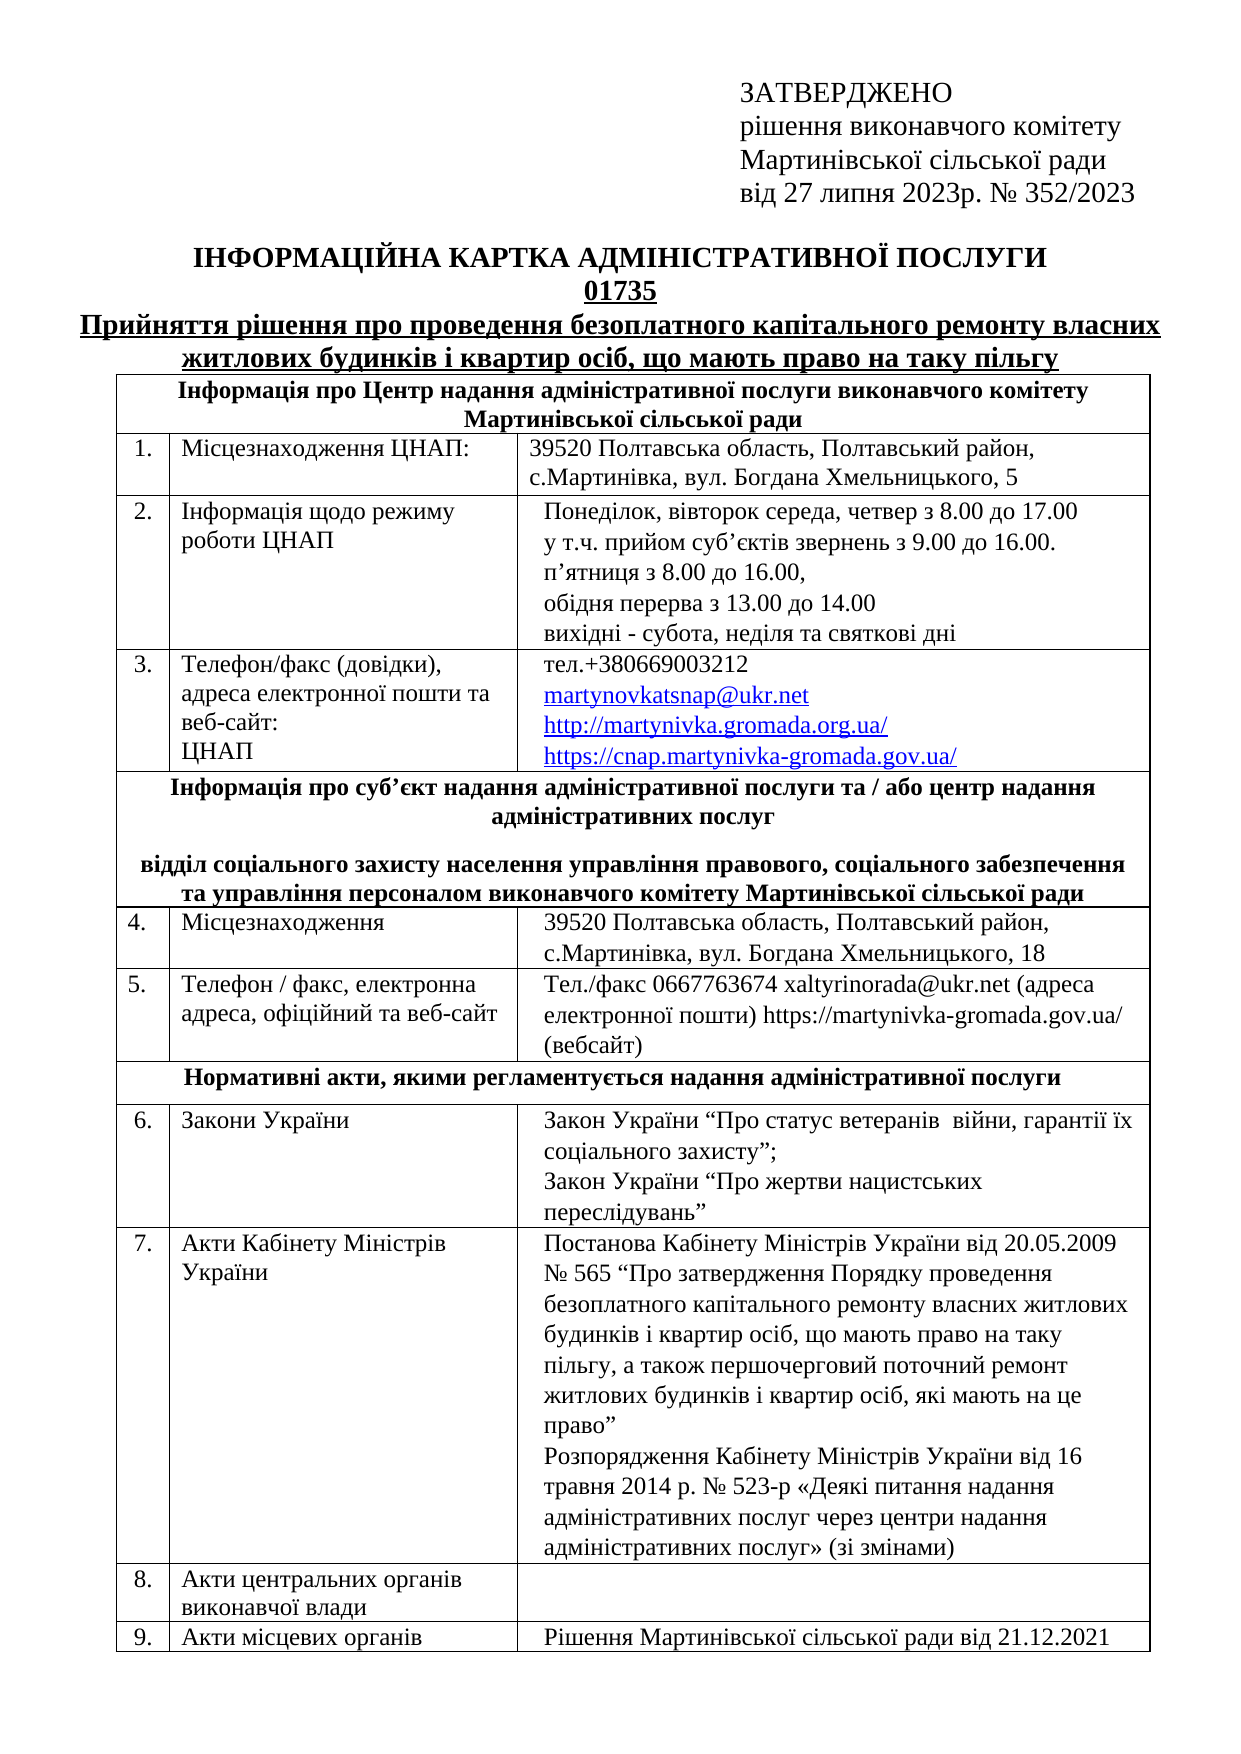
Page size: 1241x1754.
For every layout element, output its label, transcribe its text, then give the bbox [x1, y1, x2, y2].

table_cell Нормативні акти, якими регламентується надання адміністративної послуги [117, 1062, 1149, 1104]
table_cell Місцезнаходження ЦНАП: [170, 434, 517, 495]
table_cell тел.+380669003212 martynovkatsnap@ukr.net http://martynivka.gromada.org.ua/ https://cnap.martynivka-gromada.gov.ua/ [518, 650, 1149, 771]
table_cell 39520 Полтавська область, Полтавський район, с.Мартинівка, вул. Богдана Хмельницького, 5 [518, 434, 1149, 495]
text ЗАТВЕРДЖЕНО [739, 75, 1165, 108]
table_cell Постанова Кабінету Міністрів України від 20.05.2009 № 565 “Про затвердження Порядку проведення безоплатного капітального ремонту власних житлових будинків і квартир осіб, що мають право на таку пільгу, а також першочерговий поточний ремонт житлових будинків і квартир осіб, які мають на це право” Розпорядження Кабінету Міністрів України від 16 травня 2014 р. № 523-р «Деякі питання надання адміністративних послуг через центри надання адміністративних послуг» (зі змінами) [518, 1228, 1149, 1563]
table_cell 8. [117, 1564, 169, 1621]
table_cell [170, 1622, 517, 1651]
table_cell Понеділок, вівторок середа, четвер з 8.00 до 17.00 у т.ч. прийом суб’єктів звернень з 9.00 до 16.00. п’ятниця з 8.00 до 16.00, обідня перерва з 13.00 до 14.00 вихідні - субота, неділя та святкові дні [518, 496, 1149, 648]
table_cell 6. [117, 1105, 169, 1227]
text Прийняття рішення про проведення безоплатного капітального ремонту власних житлових будинків і квартир осіб, що мають право на таку пільгу [75, 307, 1165, 374]
table_cell 9. [117, 1622, 169, 1651]
table_cell 7. [117, 1228, 169, 1563]
text рішення виконавчого комітету [739, 108, 1165, 142]
table_cell Акти центральних органів виконавчої влади [170, 1564, 517, 1621]
table_header Інформація про Центр надання адміністративної послуги виконавчого комітету Мартинівської сільської ради [117, 375, 1149, 432]
table_cell Акти Кабінету Міністрів України [170, 1228, 517, 1563]
text Мартинівської сільської ради [739, 142, 1165, 176]
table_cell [518, 1622, 1149, 1651]
table_cell Телефон/факс (довідки), адреса електронної пошти та веб-сайт: ЦНАП [170, 650, 517, 771]
table_cell [518, 1564, 1149, 1621]
table_cell 2. [117, 496, 169, 648]
table_cell Інформація щодо режиму роботи ЦНАП [170, 496, 517, 648]
table_cell Закон України “Про статус ветеранів війни, гарантії їх соціального захисту”; Закон України “Про жертви нацистських переслідувань” [518, 1105, 1149, 1227]
table_cell 4. [117, 908, 169, 968]
table_cell 39520 Полтавська область, Полтавський район, с.Мартинівка, вул. Богдана Хмельницького, 18 [518, 908, 1149, 968]
table_cell Телефон / факс, електронна адреса, офіційний та веб-сайт [170, 969, 517, 1061]
text 01735 [75, 273, 1165, 307]
table_cell Закони України [170, 1105, 517, 1227]
table_cell Інформація про суб’єкт надання адміністративної послуги та / або центр надання адміністративних послуг відділ соціального захисту населення управління правового, соціального забезпечення та управління персоналом виконавчого комітету Мартинівської сільської ради [117, 772, 1149, 906]
table_cell Місцезнаходження [170, 908, 517, 968]
table_cell Тел./факс 0667763674 xaltyrinorada@ukr.net (адреса електронної пошти) https://martynivka-gromada.gov.ua/ (вебсайт) [518, 969, 1149, 1061]
table_cell 1. [117, 434, 169, 495]
text ІНФОРМАЦІЙНА КАРТКА АДМІНІСТРАТИВНОЇ ПОСЛУГИ [75, 240, 1165, 273]
table_cell 3. [117, 650, 169, 771]
text від 27 липня 2023р. № 352/2023 [739, 176, 1165, 209]
table_cell 5. [117, 969, 169, 1061]
